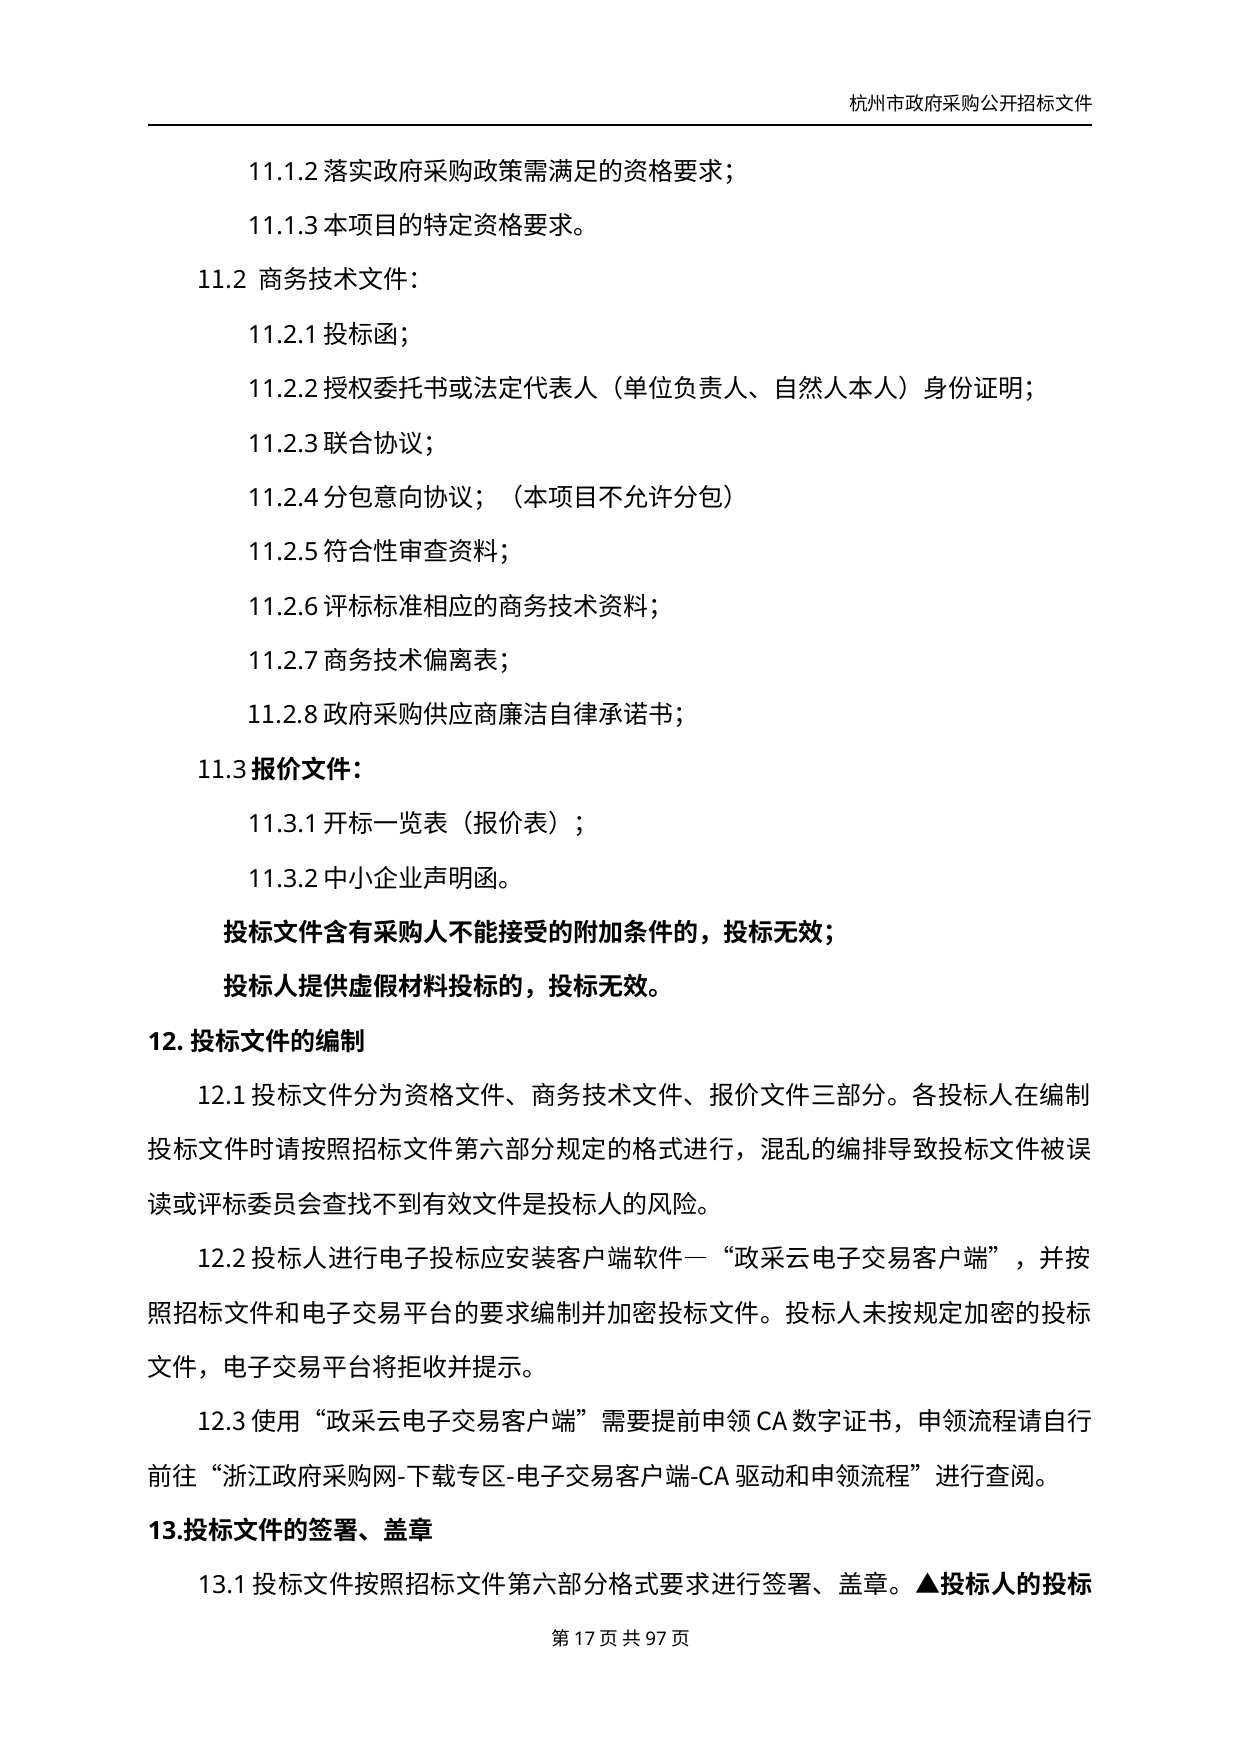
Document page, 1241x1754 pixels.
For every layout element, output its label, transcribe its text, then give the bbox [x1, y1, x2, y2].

text 12.1投标文件分为资格文件、商务技术文件、报价文件三部分。各投标人在编制投标文件时请按照招标文件第六部分规定的格式进行，混乱的编排导致投标文件被误读或评标委员会查找不到有效文件是投标人的风险。 [148, 1076, 1092, 1221]
text 11.2.5符合性审查资料； [148, 532, 1092, 568]
text 11.3.1开标一览表（报价表）； [148, 804, 1092, 840]
text 12. 投标文件的编制 [148, 1021, 1092, 1057]
text 11.2.6评标标准相应的商务技术资料； [148, 586, 1092, 622]
text 11.3.2中小企业声明函。 [148, 858, 1092, 894]
text 11.2.4分包意向协议；（本项目不允许分包） [148, 477, 1092, 514]
text 11.2.2授权委托书或法定代表人（单位负责人、自然人本人）身份证明； [148, 369, 1092, 405]
text 12.2投标人进行电子投标应安装客户端软件—“政采云电子交易客户端”，并按照招标文件和电子交易平台的要求编制并加密投标文件。投标人未按规定加密的投标文件，电子交易平台将拒收并提示。 [148, 1239, 1092, 1384]
text 投标文件含有采购人不能接受的附加条件的，投标无效； [148, 912, 1092, 949]
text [148, 1565, 1092, 1601]
text 11.1.2落实政府采购政策需满足的资格要求； [148, 151, 1092, 187]
text 11.2.1投标函； [148, 314, 1092, 351]
text 投标人提供虚假材料投标的，投标无效。 [148, 967, 1092, 1003]
text 11.2.7商务技术偏离表； [148, 641, 1092, 677]
text 11.2 商务技术文件： [148, 260, 1092, 296]
text 11.2.8政府采购供应商廉洁自律承诺书； [148, 695, 1092, 731]
text 12.3使用“政采云电子交易客户端”需要提前申领CA数字证书，申领流程请自行前往“浙江政府采购网-下载专区-电子交易客户端-CA驱动和申领流程”进行查阅。 [148, 1402, 1092, 1492]
text 13.投标文件的签署、盖章 [148, 1511, 1092, 1547]
text 11.3报价文件： [148, 749, 1092, 786]
text 11.2.3联合协议； [148, 423, 1092, 459]
text 11.1.3本项目的特定资格要求。 [148, 206, 1092, 242]
